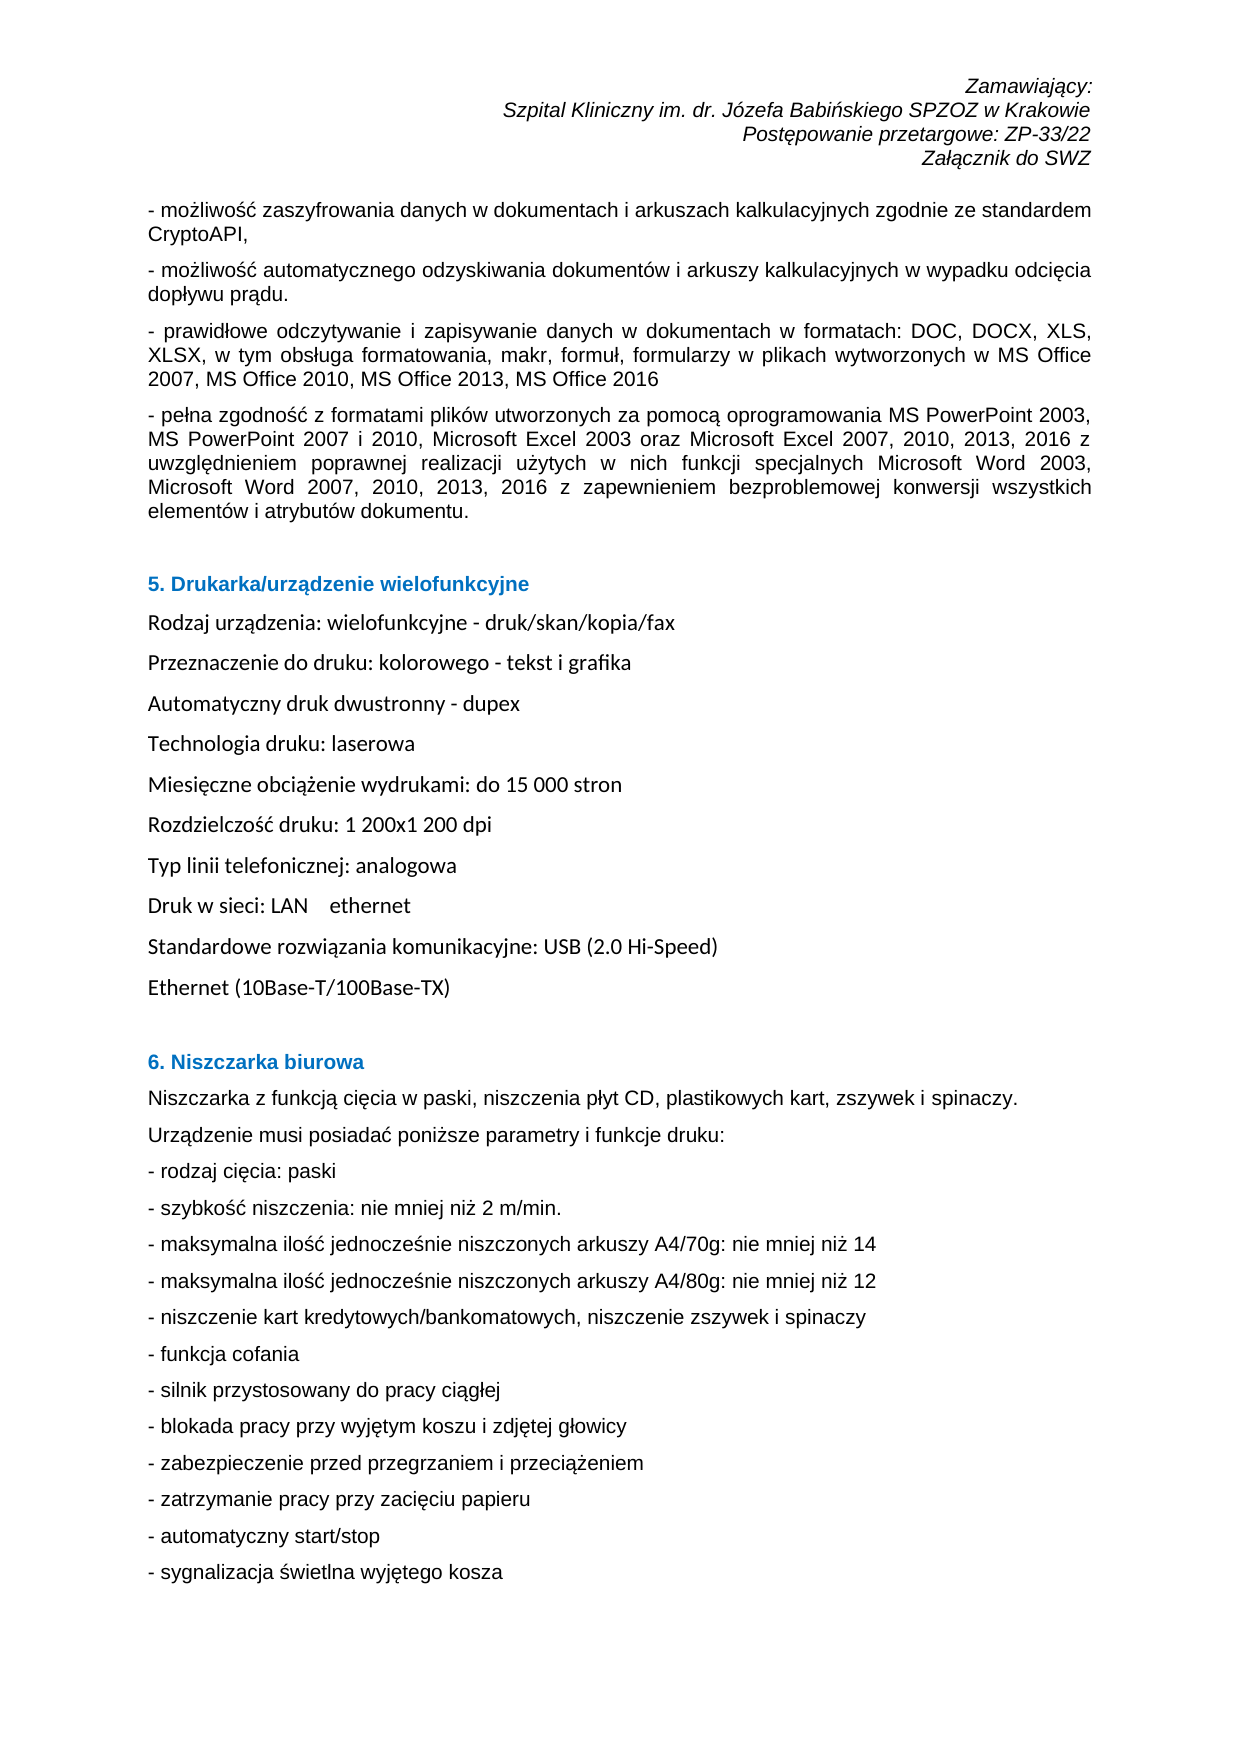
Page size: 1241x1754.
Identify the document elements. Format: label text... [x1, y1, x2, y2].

text - pełna zgodność z formatami plików utworzonych za pomocą oprogramowania MS PowerPoint 2003, MS PowerPoint 2007 i 2010, Microsoft Excel 2003 oraz Microsoft Excel 2007, 2010, 2013, 2016 z uwzględnieniem poprawnej realizacji użytych w nich funkcji specjalnych Microsoft Word 2003, Microsoft Word 2007, 2010, 2013, 2016 z zapewnieniem bezproblemowej konwersji wszystkich elementów i atrybutów dokumentu. [148, 403, 1093, 523]
text - maksymalna ilość jednocześnie niszczonych arkuszy A4/80g: nie mniej niż 12 [148, 1268, 1093, 1292]
subtitle 6. Niszczarka biurowa [148, 1050, 1093, 1074]
text - silnik przystosowany do pracy ciągłej [148, 1378, 1093, 1402]
text Technologia druku: laserowa [148, 729, 1093, 758]
text - niszczenie kart kredytowych/bankomatowych, niszczenie zszywek i spinaczy [148, 1305, 1093, 1329]
text Rozdzielczość druku: 1 200x1 200 dpi [148, 811, 1093, 839]
text Urządzenie musi posiadać poniższe parametry i funkcje druku: [148, 1123, 1093, 1147]
text - maksymalna ilość jednocześnie niszczonych arkuszy A4/70g: nie mniej niż 14 [148, 1232, 1093, 1256]
text Standardowe rozwiązania komunikacyjne: USB (2.0 Hi-Speed) [148, 932, 1093, 960]
text Przeznaczenie do druku: kolorowego - tekst i grafika [148, 648, 1093, 677]
text - automatyczny start/stop [148, 1524, 1093, 1548]
subtitle 5. Drukarka/urządzenie wielofunkcyjne [148, 572, 1093, 596]
text - możliwość zaszyfrowania danych w dokumentach i arkuszach kalkulacyjnych zgodnie ze standardem CryptoAPI, [148, 198, 1093, 246]
text Rodzaj urządzenia: wielofunkcyjne - druk/skan/kopia/fax [148, 608, 1093, 636]
text - szybkość niszczenia: nie mniej niż 2 m/min. [148, 1196, 1093, 1219]
text - sygnalizacja świetlna wyjętego kosza [148, 1560, 1093, 1584]
text Druk w sieci: LAN ethernet [148, 892, 1093, 920]
text - prawidłowe odczytywanie i zapisywanie danych w dokumentach w formatach: DOC, DOCX, XLS, XLSX, w tym obsługa formatowania, makr, formuł, formularzy w plikach wytworzonych w MS Office 2007, MS Office 2010, MS Office 2013, MS Office 2016 [148, 318, 1093, 390]
text - rodzaj cięcia: paski [148, 1159, 1093, 1183]
text - zatrzymanie pracy przy zacięciu papieru [148, 1487, 1093, 1511]
text - możliwość automatycznego odzyskiwania dokumentów i arkuszy kalkulacyjnych w wypadku odcięcia dopływu prądu. [148, 258, 1093, 306]
text Miesięczne obciążenie wydrukami: do 15 000 stron [148, 770, 1093, 798]
text - zabezpieczenie przed przegrzaniem i przeciążeniem [148, 1451, 1093, 1475]
text - funkcja cofania [148, 1341, 1093, 1365]
text Typ linii telefonicznej: analogowa [148, 851, 1093, 879]
subtitle Niszczarka z funkcją cięcia w paski, niszczenia płyt CD, plastikowych kart, zszywek i spinaczy. [148, 1086, 1093, 1110]
text - blokada pracy przy wyjętym koszu i zdjętej głowicy [148, 1414, 1093, 1438]
text Automatyczny druk dwustronny - dupex [148, 689, 1093, 717]
text Ethernet (10Base-T/100Base-TX) [148, 973, 1093, 1001]
